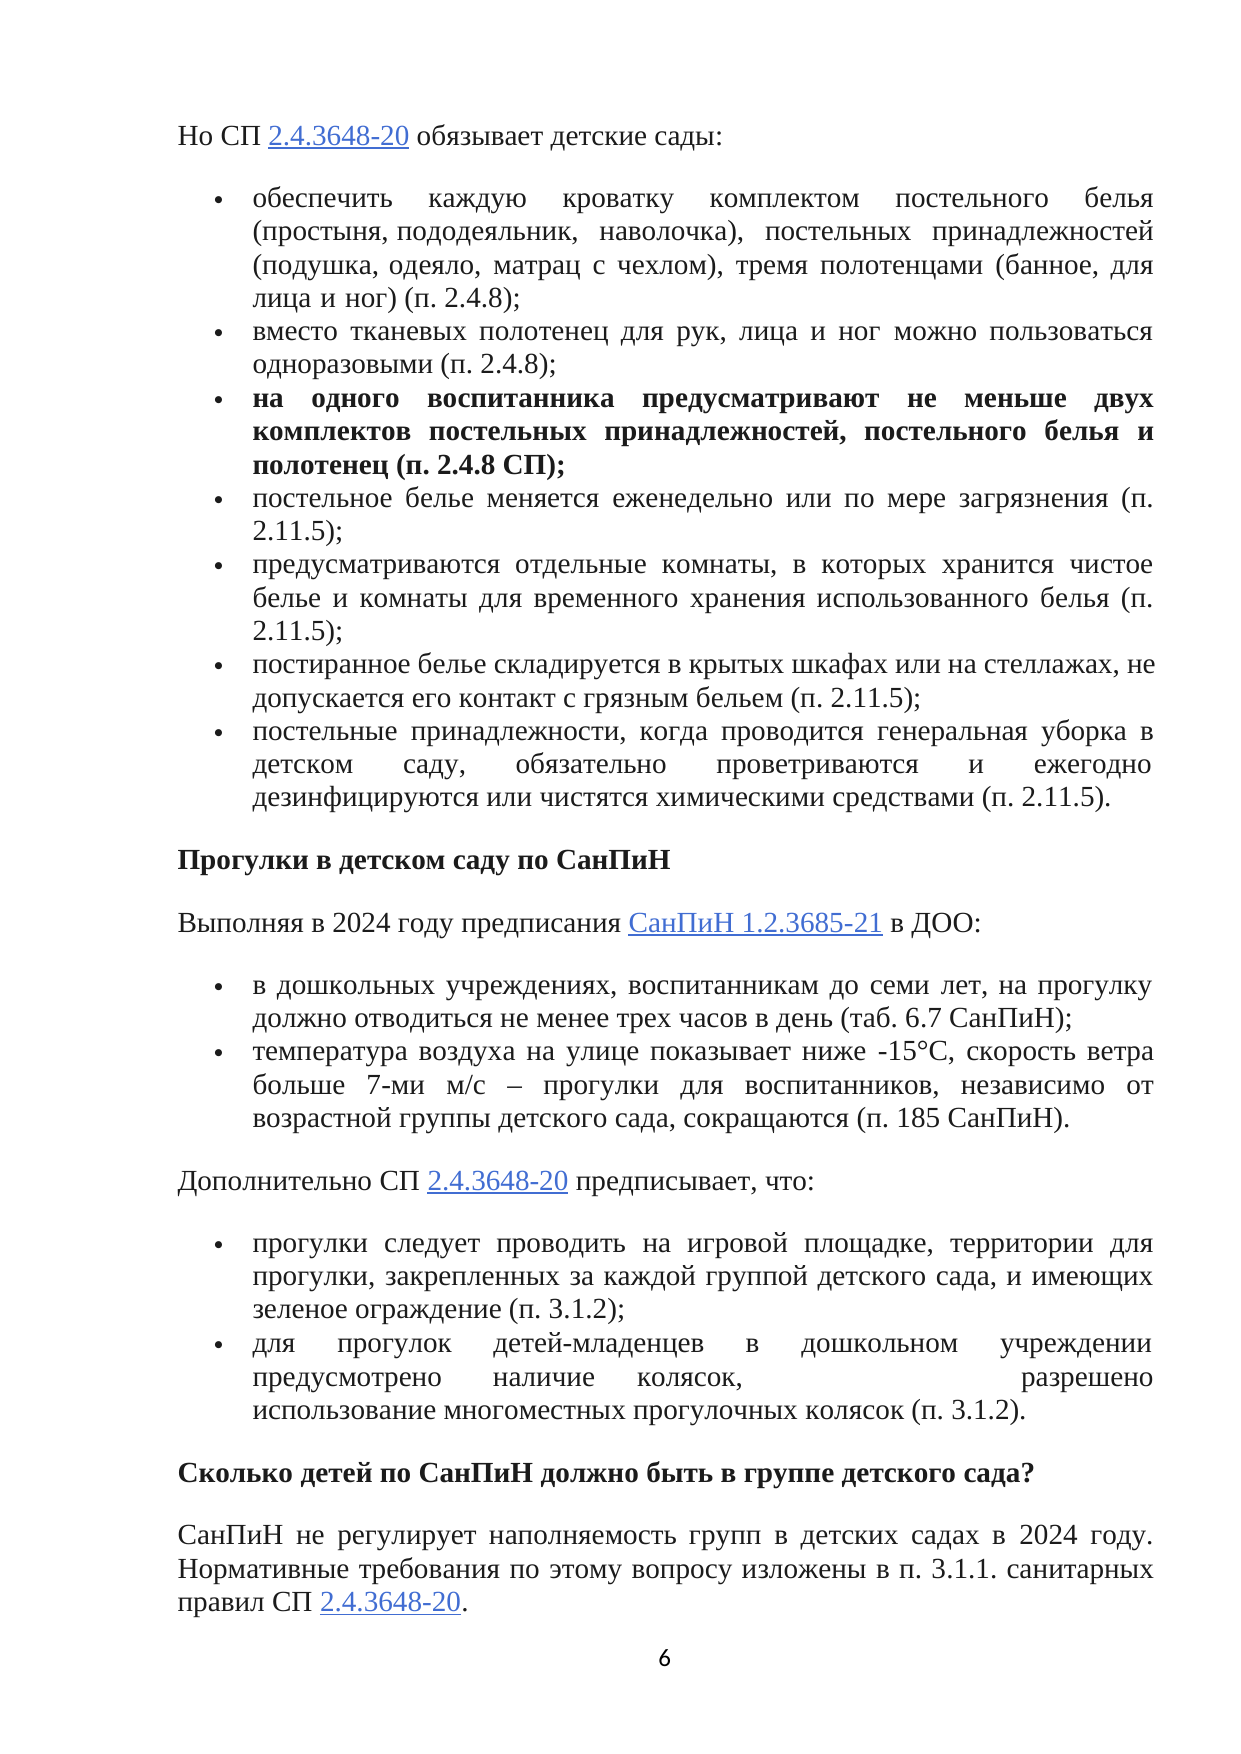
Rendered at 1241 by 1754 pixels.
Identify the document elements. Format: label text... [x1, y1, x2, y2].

text  на одного воспитанника предусматривают не меньше двух комплектов постельных принадлежностей, постельного белья и полотенец (п. 2.4.8 СП); [215, 380, 1154, 481]
text Но СП 2.4.3648-20 обязывает детские сады: [177, 118, 1154, 152]
text 6 [658, 1642, 1154, 1672]
text  прогулки следует проводить на игровой площадке, территории для прогулки, закрепленных за каждой группой детского сада, и имеющих зеленое ограждение (п. 3.1.2); [215, 1226, 1153, 1325]
text  постиранное белье складируется в крытых шкафах или на стеллажах, не допускается его контакт с грязным бельем (п. 2.11.5); [215, 646, 1158, 713]
text Выполняя в 2024 году предписания СанПиН 1.2.3685-21 в ДОО: [177, 905, 1154, 938]
text  обеспечить каждую кроватку комплектом постельного белья (простыня, пододеяльник, наволочка), постельных принадлежностей (подушка, одеяло, матрац с чехлом), тремя полотенцами (банное, для лица и ног) (п. 2.4.8); [215, 181, 1154, 313]
text  предусматриваются отдельные комнаты, в которых хранится чистое белье и комнаты для временного хранения использованного белья (п. 2.11.5); [215, 547, 1153, 646]
text Дополнительно СП 2.4.3648-20 предписывает, что: [177, 1163, 1154, 1196]
text Сколько детей по СанПиН должно быть в группе детского сада? [177, 1455, 1154, 1488]
text СанПиН не регулирует наполняемость групп в детских садах в 2024 году. Нормативные требования по этому вопросу изложены в п. 3.1.1. санитарных правил СП 2.4.3648-20. [177, 1517, 1154, 1618]
text  вместо тканевых полотенец для рук, лица и ног можно пользоваться одноразовыми (п. 2.4.8); [215, 313, 1159, 380]
text  постельное белье меняется еженедельно или по мере загрязнения (п. 2.11.5); [215, 481, 1158, 547]
text  температура воздуха на улице показывает ниже -15°C, скорость ветра больше 7-ми м/с – прогулки для воспитанников, независимо от возрастной группы детского сада, сокращаются (п. 185 СанПиН). [215, 1034, 1154, 1134]
text Прогулки в детском саду по СанПиН [177, 842, 1154, 876]
text  для прогулок детей-младенцев в дошкольном учреждении предусмотрено наличие колясок, разрешено использование многоместных прогулочных колясок (п. 3.1.2). [215, 1325, 1153, 1426]
text  в дошкольных учреждениях, воспитанникам до семи лет, на прогулку должно отводиться не менее трех часов в день (таб. 6.7 СанПиН); [215, 968, 1158, 1034]
text  постельные принадлежности, когда проводится генеральная уборка в детском саду, обязательно проветриваются и ежегодно дезинфицируются или чистятся химическими средствами (п. 2.11.5). [215, 713, 1153, 813]
